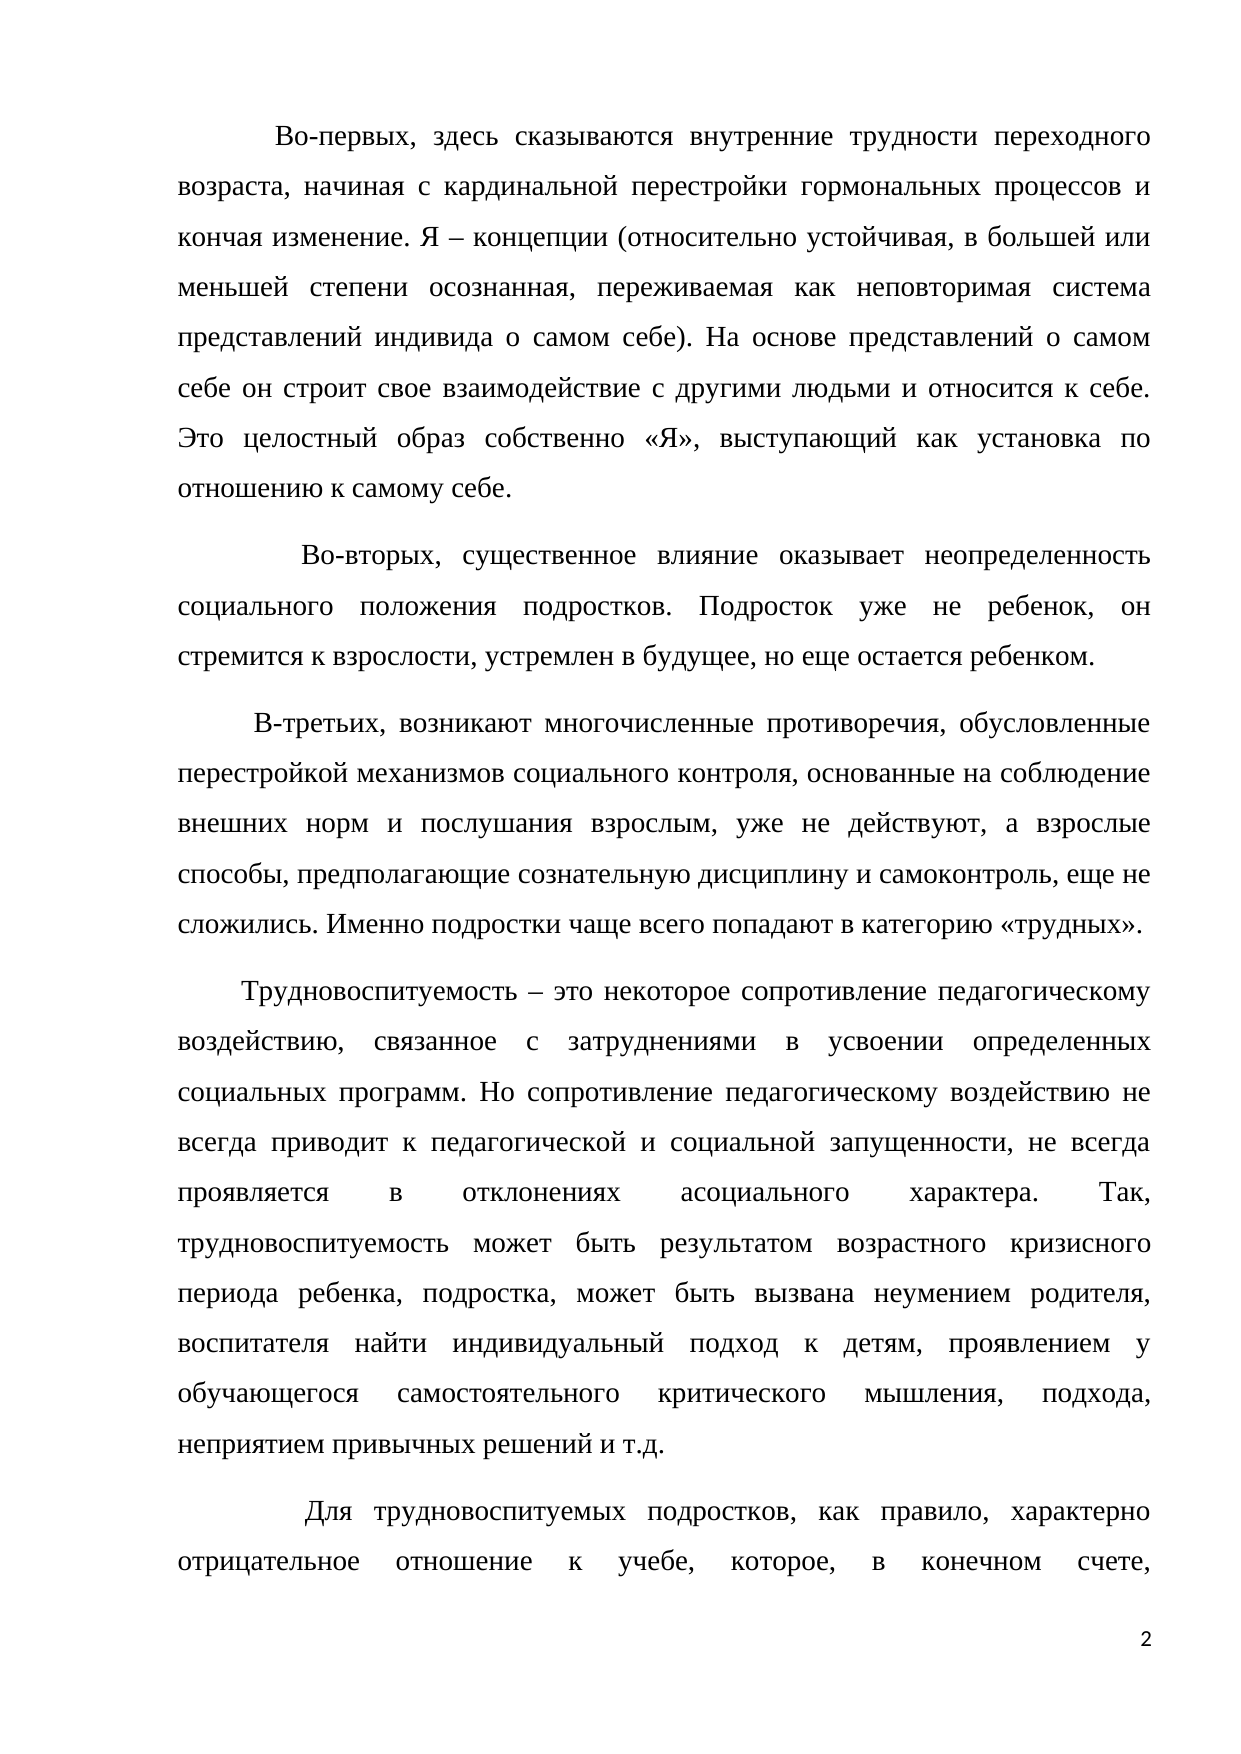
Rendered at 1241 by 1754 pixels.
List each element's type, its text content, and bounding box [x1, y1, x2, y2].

text Во-вторых, существенное влияние оказывает неопределенность социального положения подростков. Подросток уже не ребенок, он стремится к взрослости, устремлен в будущее, но еще остается ребенком. [177, 537, 1152, 671]
text Во-первых, здесь сказываются внутренние трудности переходного возраста, начиная с кардинальной перестройки гормональных процессов и кончая изменение. Я – концепции (относительно устойчивая, в большей или меньшей степени осознанная, переживаемая как неповторимая система представлений индивида о самом себе). На основе представлений о самом себе он строит свое взаимодействие с другими людьми и относится к себе. Это целостный образ собственно «Я», выступающий как установка по отношению к самому себе. [177, 118, 1152, 504]
text Трудновоспитуемость – это некоторое сопротивление педагогическому воздействию, связанное с затруднениями в усвоении определенных социальных программ. Но сопротивление педагогическому воздействию не всегда приводит к педагогической и социальной запущенности, не всегда проявляется в отклонениях асоциального характера. Так, трудновоспитуемость может быть результатом возрастного кризисного периода ребенка, подростка, может быть вызвана неумением родителя, воспитателя найти индивидуальный подход к детям, проявлением у обучающегося самостоятельного критического мышления, подхода, неприятием привычных решений и т.д. [177, 973, 1152, 1459]
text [177, 1493, 1152, 1577]
text В-третьих, возникают многочисленные противоречия, обусловленные перестройкой механизмов социального контроля, основанные на соблюдение внешних норм и послушания взрослым, уже не действуют, а взрослые способы, предполагающие сознательную дисциплину и самоконтроль, еще не сложились. Именно подростки чаще всего попадают в категорию «трудных». [177, 705, 1152, 940]
